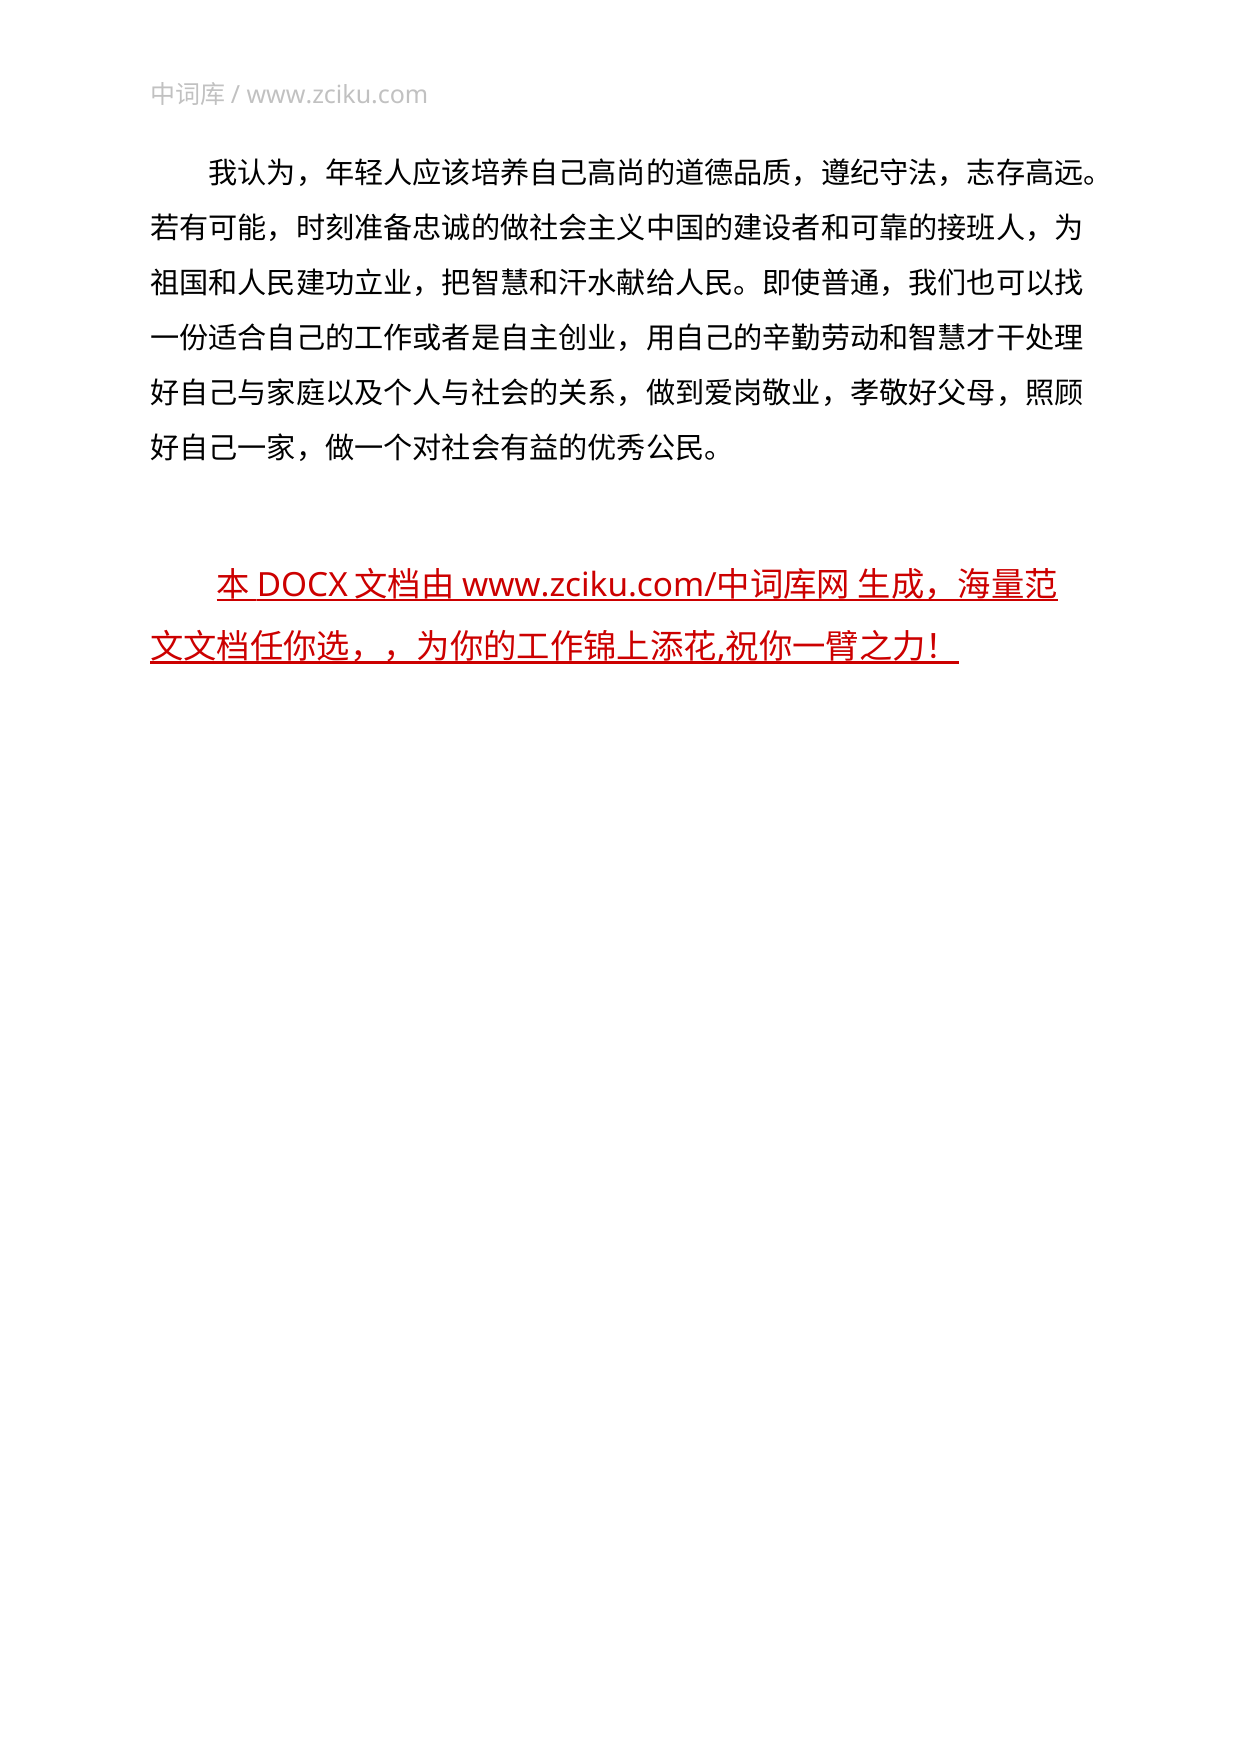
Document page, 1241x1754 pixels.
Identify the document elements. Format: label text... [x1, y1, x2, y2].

text 我认为，年轻人应该培养自己高尚的道德品质，遵纪守法，志存高远。若有可能，时刻准备忠诚的做社会主义中国的建设者和可靠的接班人，为祖国和人民建功立业，把智慧和汗水献给人民。即使普通，我们也可以找一份适合自己的工作或者是自主创业，用自己的辛勤劳动和智慧才干处理好自己与家庭以及个人与社会的关系，做到爱岗敬业，孝敬好父母，照顾好自己一家，做一个对社会有益的优秀公民。 [150, 150, 1090, 467]
text 本DOCX文档由 www.zciku.com/中词库网 生成，海量范文文档任你选，，为你的工作锦上添花,祝你一臂之力！ [150, 557, 1090, 669]
